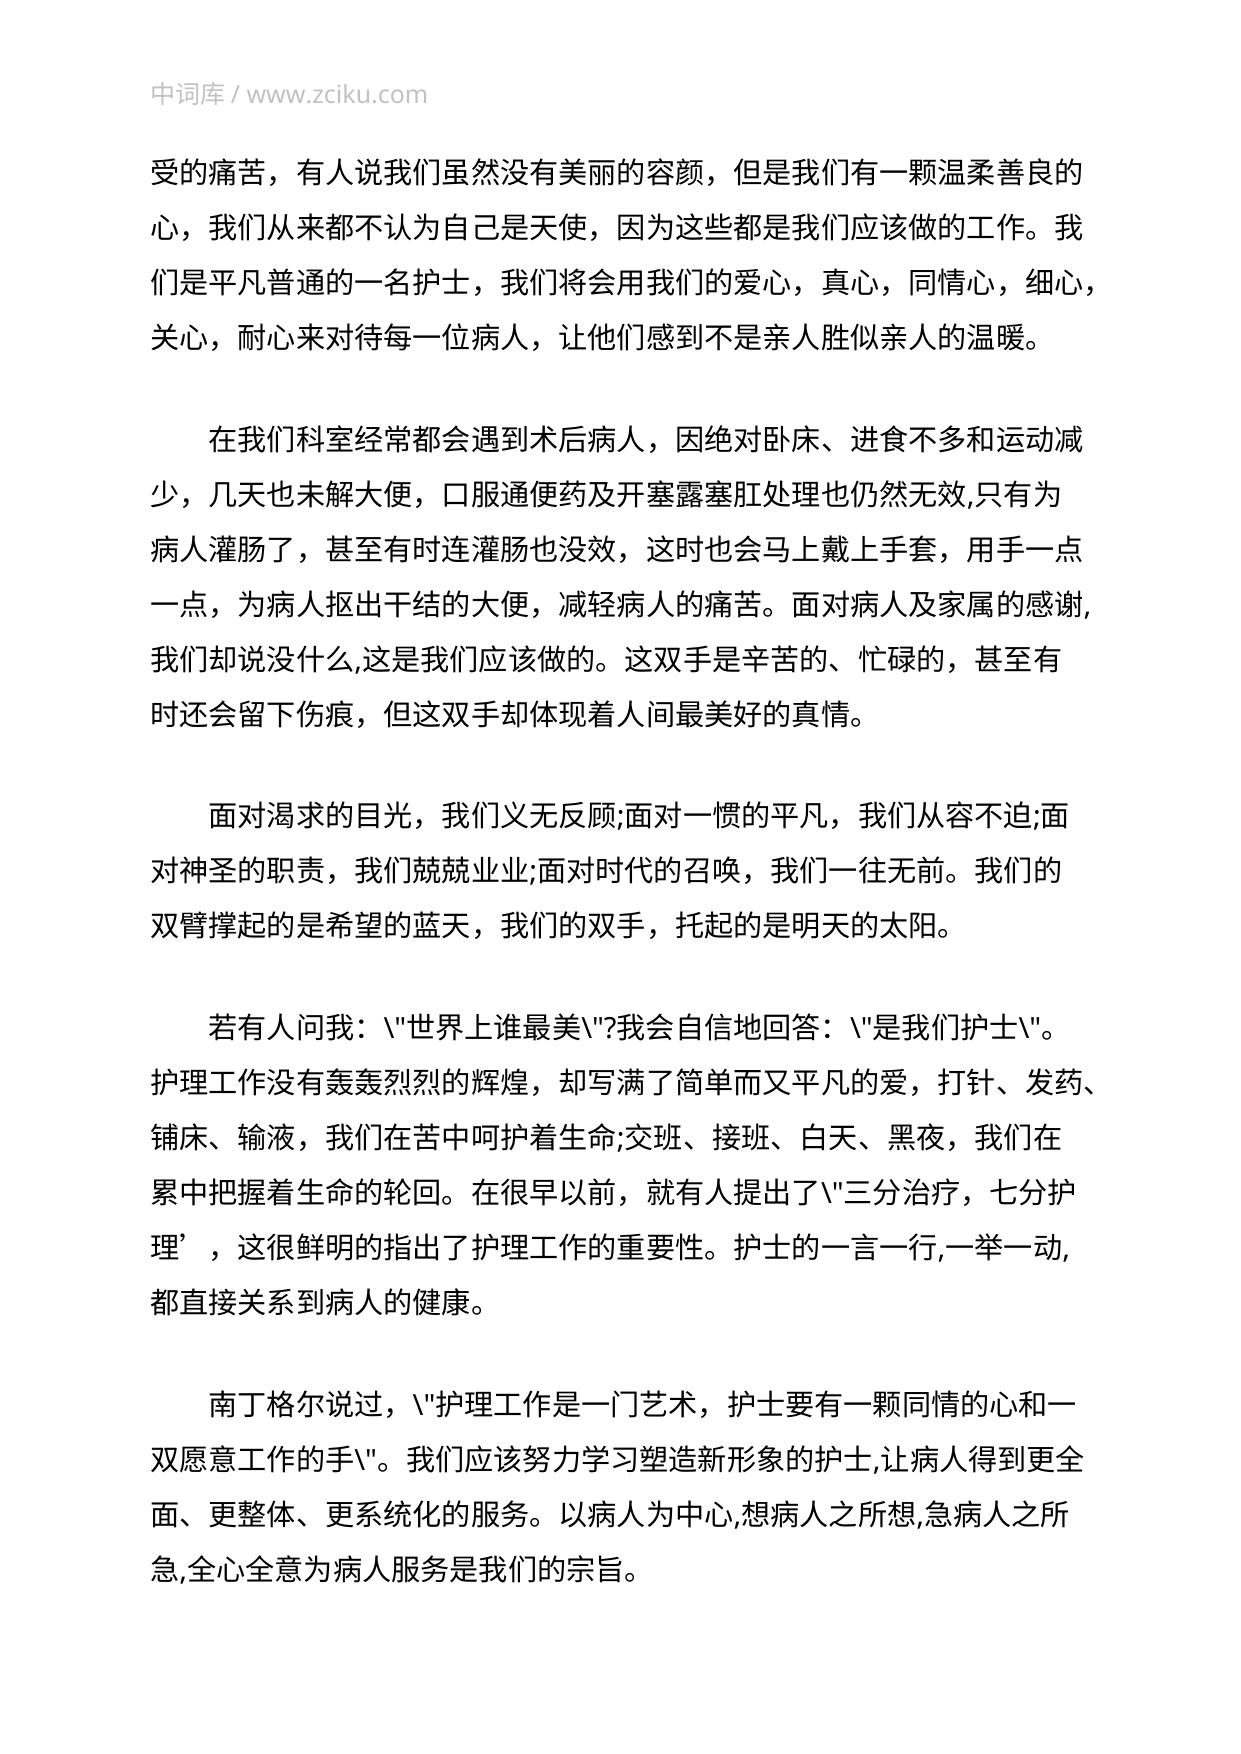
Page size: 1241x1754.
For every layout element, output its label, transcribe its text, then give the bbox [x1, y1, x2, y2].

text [150, 150, 1090, 357]
text 在我们科室经常都会遇到术后病人，因绝对卧床、进食不多和运动减少，几天也未解大便，口服通便药及开塞露塞肛处理也仍然无效,只有为病人灌肠了，甚至有时连灌肠也没效，这时也会马上戴上手套，用手一点一点，为病人抠出干结的大便，减轻病人的痛苦。面对病人及家属的感谢,我们却说没什么,这是我们应该做的。这双手是辛苦的、忙碌的，甚至有时还会留下伤痕，但这双手却体现着人间最美好的真情。 [150, 416, 1090, 733]
text 若有人问我：\"世界上谁最美\"?我会自信地回答：\"是我们护士\"。护理工作没有轰轰烈烈的辉煌，却写满了简单而又平凡的爱，打针、发药、铺床、输液，我们在苦中呵护着生命;交班、接班、白天、黑夜，我们在累中把握着生命的轮回。在很早以前，就有人提出了\"三分治疗，七分护理’，这很鲜明的指出了护理工作的重要性。护士的一言一行,一举一动,都直接关系到病人的健康。 [150, 1005, 1090, 1322]
text 南丁格尔说过，\"护理工作是一门艺术，护士要有一颗同情的心和一双愿意工作的手\"。我们应该努力学习塑造新形象的护士,让病人得到更全面、更整体、更系统化的服务。以病人为中心,想病人之所想,急病人之所急,全心全意为病人服务是我们的宗旨。 [150, 1381, 1090, 1589]
text 面对渴求的目光，我们义无反顾;面对一惯的平凡，我们从容不迫;面对神圣的职责，我们兢兢业业;面对时代的召唤，我们一往无前。我们的双臂撑起的是希望的蓝天，我们的双手，托起的是明天的太阳。 [150, 793, 1090, 945]
